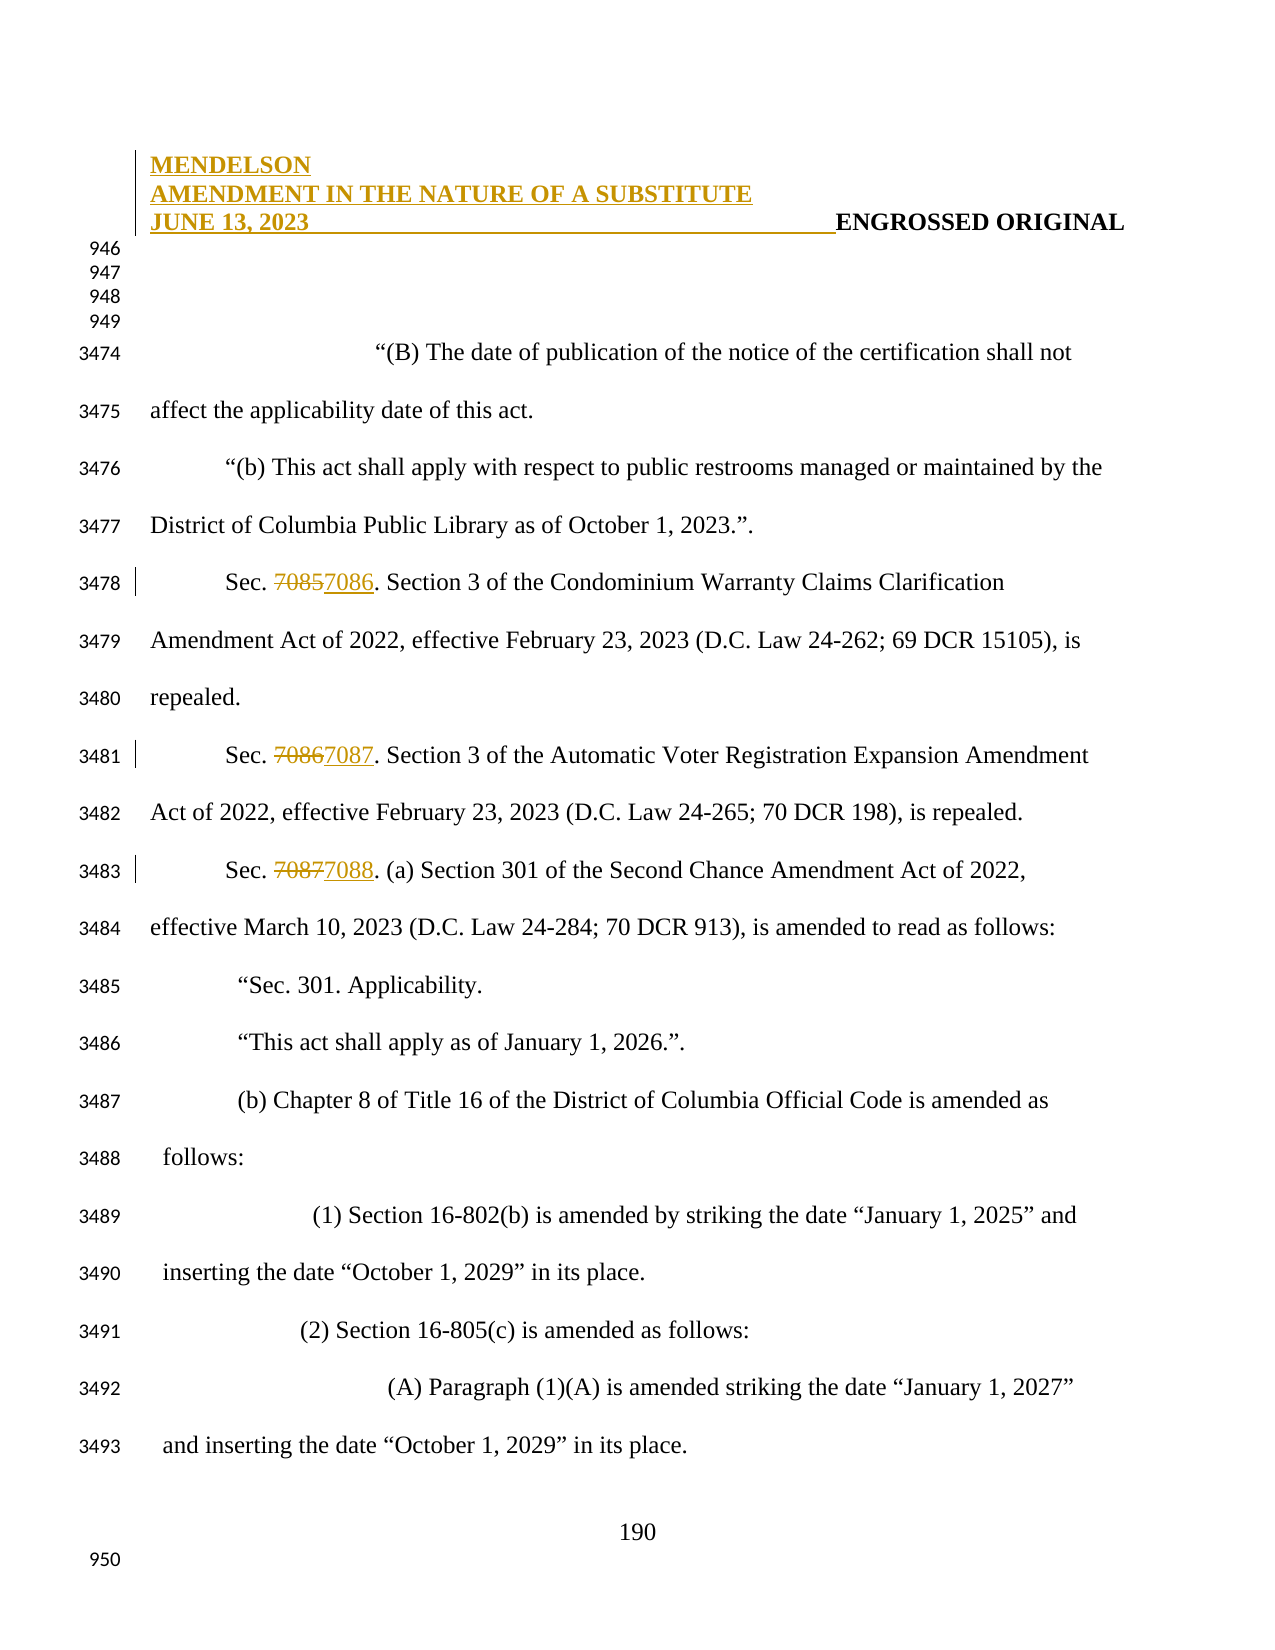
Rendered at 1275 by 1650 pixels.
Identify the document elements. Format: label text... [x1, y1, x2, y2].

text (b) Chapter 8 of Title 16 of the District of Columbia Official Code is amended as follows: [162, 1085, 1091, 1171]
text (2) Section 16-805(c) is amended as follows: [225, 1315, 1091, 1343]
text Sec. . Section 3 of the Automatic Voter Registration Expansion Amendment Act of 2022, effective February 23, 2023 (D.C. Law 24-265; 70 DCR 198), is repealed. [150, 740, 1125, 826]
text Sec. . Section 3 of the Condominium Warranty Claims Clarification Amendment Act of 2022, effective February 23, 2023 (D.C. Law 24-262; 69 DCR 15105), is repealed. [150, 567, 1125, 711]
text “(b) This act shall apply with respect to public restrooms managed or maintained by the District of Columbia Public Library as of October 1, 2023.”. [150, 452, 1125, 538]
text “Sec. 301. Applicability. [162, 970, 1125, 998]
text (A) Paragraph (1)(A) is amended striking the date “January 1, 2027” and inserting the date “October 1, 2029” in its place. [162, 1372, 1091, 1458]
text “(B) The date of publication of the notice of the certification shall not affect the applicability date of this act. [150, 337, 1125, 423]
text Sec. . (a) Section 301 of the Second Chance Amendment Act of 2022, effective March 10, 2023 (D.C. Law 24-284; 70 DCR 913), is amended to read as follows: [150, 855, 1091, 941]
text (1) Section 16-802(b) is amended by striking the date “January 1, 2025” and inserting the date “October 1, 2029” in its place. [162, 1200, 1091, 1286]
text “This act shall apply as of January 1, 2026.”. [162, 1027, 1125, 1056]
